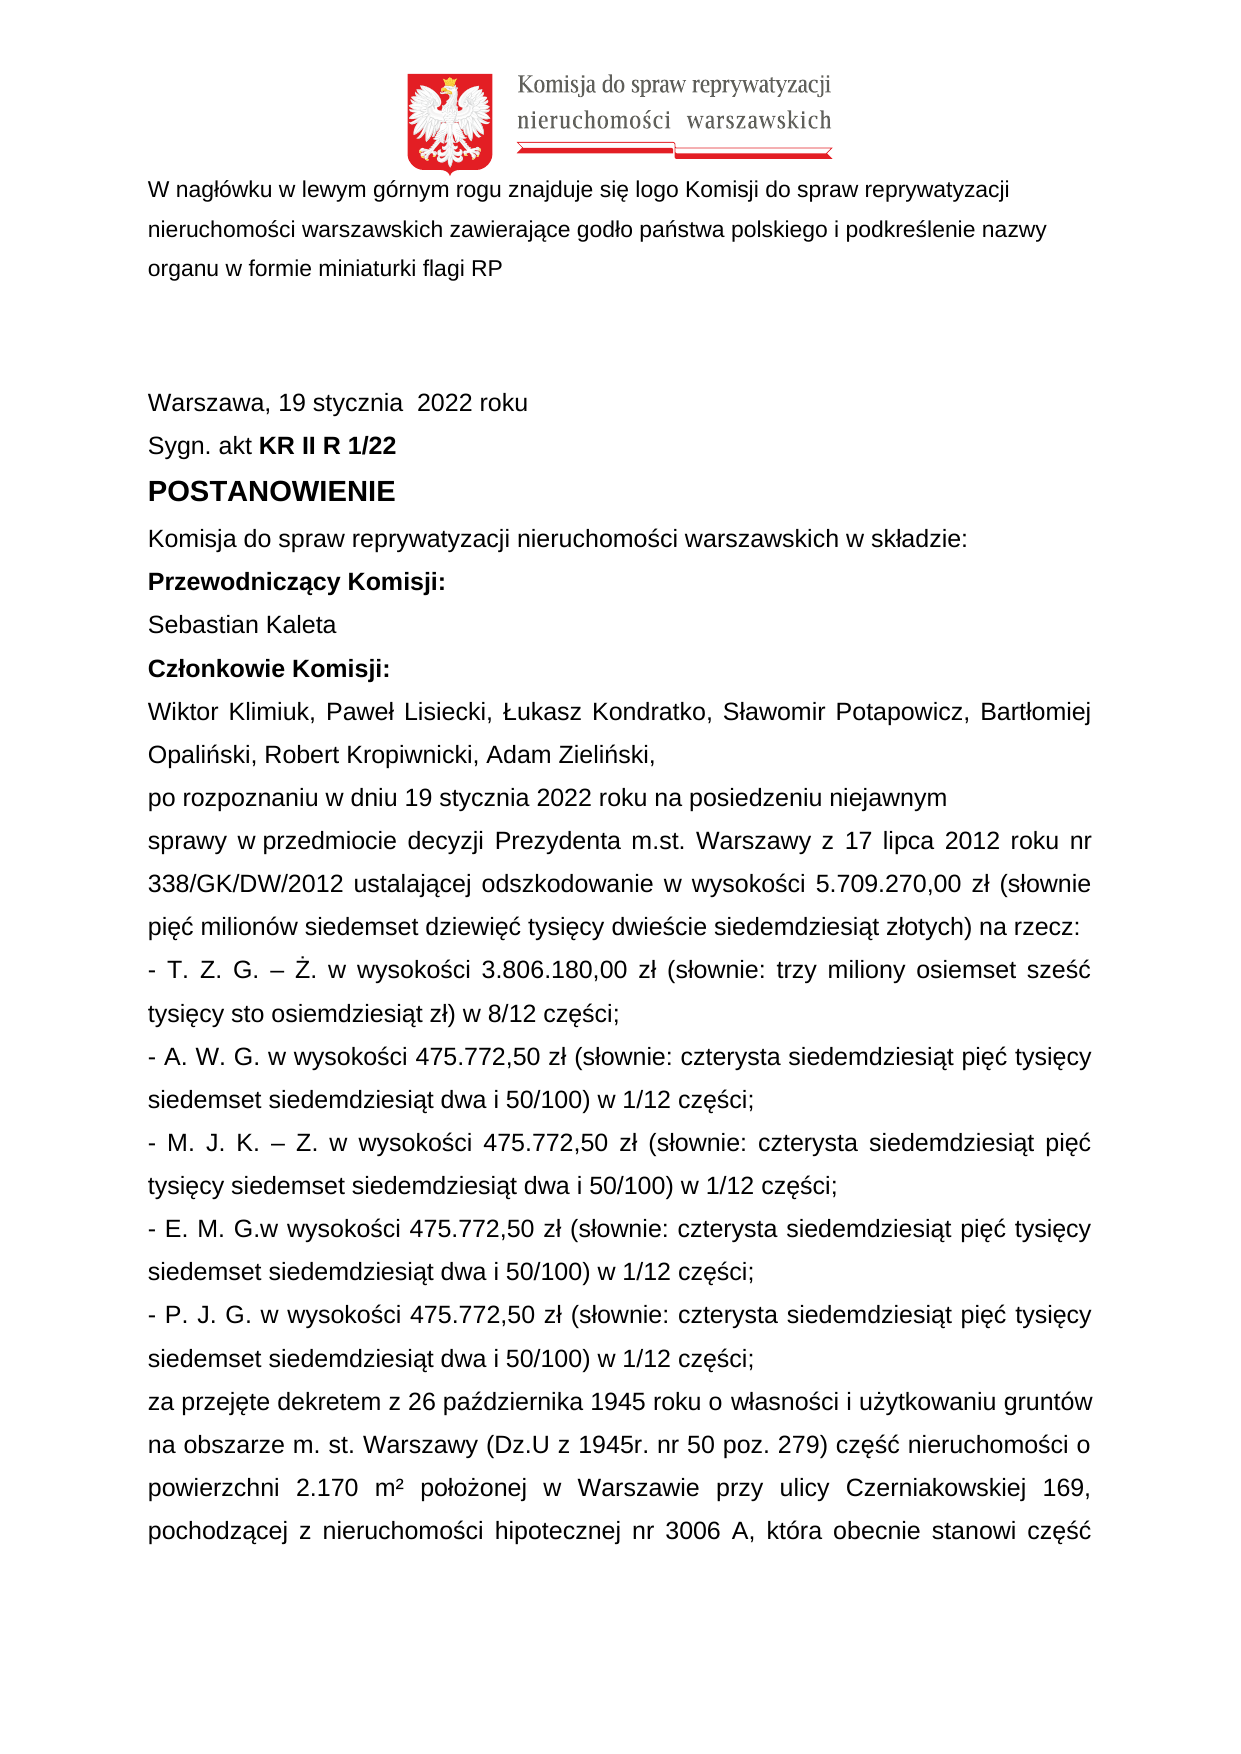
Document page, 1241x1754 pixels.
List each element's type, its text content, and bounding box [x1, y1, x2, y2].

text Przewodniczący Komisji: [148, 567, 1093, 596]
text - A. W. G. w wysokości 475.772,50 zł (słownie: czterysta siedemdziesiąt pięć tysięcy siedemset siedemdziesiąt dwa i 50/100) w 1/12 części; [148, 1042, 1093, 1113]
text Sebastian Kaleta [148, 610, 1093, 639]
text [148, 1387, 1093, 1545]
text W nagłówku w lewym górnym rogu znajduje się logo Komisji do spraw reprywatyzacji nieruchomości warszawskich zawierające godło państwa polskiego i podkreślenie nazwy organu w formie miniaturki flagi RP [148, 176, 1093, 281]
text po rozpoznaniu w dniu 19 stycznia 2022 roku na posiedzeniu niejawnym [148, 783, 1093, 812]
text Wiktor Klimiuk, Paweł Lisiecki, Łukasz Kondratko, Sławomir Potapowicz, Bartłomiej Opaliński, Robert Kropiwnicki, Adam Zieliński, [148, 697, 1093, 768]
text Członkowie Komisji: [148, 653, 1093, 682]
text sprawy w przedmiocie decyzji Prezydenta m.st. Warszawy z 17 lipca 2012 roku nr 338/GK/DW/2012 ustalającej odszkodowanie w wysokości 5.709.270,00 zł (słownie pięć milionów siedemset dziewięć tysięcy dwieście siedemdziesiąt złotych) na rzecz: [148, 826, 1093, 941]
text - T. Z. G. – Ż. w wysokości 3.806.180,00 zł (słownie: trzy miliony osiemset sześć tysięcy sto osiemdziesiąt zł) w 8/12 części; [148, 955, 1093, 1027]
text Komisja do spraw reprywatyzacji nieruchomości warszawskich w składzie: [148, 524, 1093, 553]
text POSTANOWIENIE [148, 474, 1093, 507]
text Warszawa, 19 stycznia 2022 roku [148, 388, 1093, 416]
text - E. M. G.w wysokości 475.772,50 zł (słownie: czterysta siedemdziesiąt pięć tysięcy siedemset siedemdziesiąt dwa i 50/100) w 1/12 części; [148, 1214, 1093, 1286]
text - M. J. K. – Z. w wysokości 475.772,50 zł (słownie: czterysta siedemdziesiąt pięć tysięcy siedemset siedemdziesiąt dwa i 50/100) w 1/12 części; [148, 1128, 1093, 1200]
text - P. J. G. w wysokości 475.772,50 zł (słownie: czterysta siedemdziesiąt pięć tysięcy siedemset siedemdziesiąt dwa i 50/100) w 1/12 części; [148, 1300, 1093, 1372]
text Sygn. akt KR II R 1/22 [148, 431, 1093, 459]
